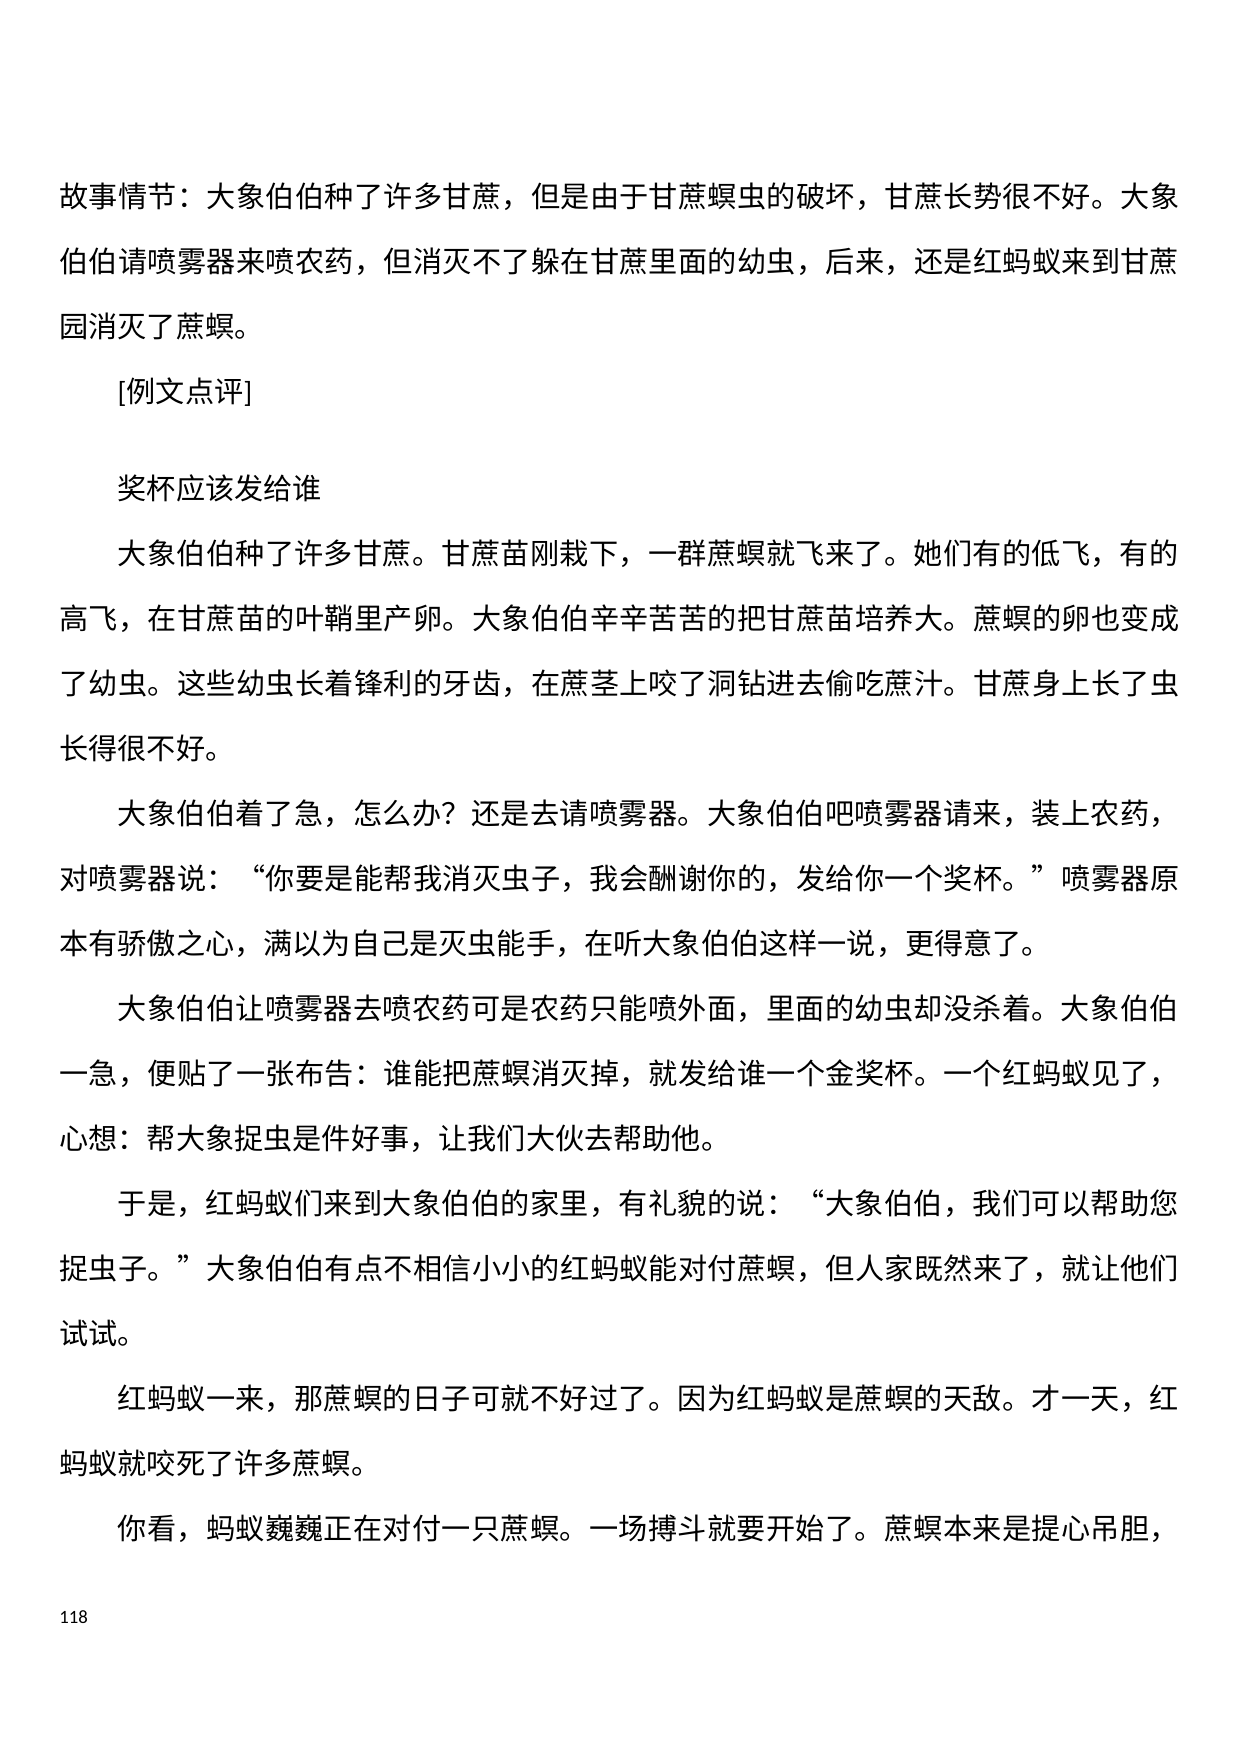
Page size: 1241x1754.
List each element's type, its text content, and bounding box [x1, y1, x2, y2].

text [例文点评] [59, 357, 1181, 422]
text 奖杯应该发给谁 [59, 454, 1181, 519]
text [59, 162, 1181, 357]
text 于是，红蚂蚁们来到大象伯伯的家里，有礼貌的说：“大象伯伯，我们可以帮助您捉虫子。”大象伯伯有点不相信小小的红蚂蚁能对付蔗螟，但人家既然来了，就让他们试试。 [59, 1169, 1181, 1364]
text 红蚂蚁一来，那蔗螟的日子可就不好过了。因为红蚂蚁是蔗螟的天敌。才一天，红蚂蚁就咬死了许多蔗螟。 [59, 1364, 1181, 1494]
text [59, 1494, 1181, 1559]
text 大象伯伯着了急，怎么办？还是去请喷雾器。大象伯伯吧喷雾器请来，装上农药，对喷雾器说：“你要是能帮我消灭虫子，我会酬谢你的，发给你一个奖杯。”喷雾器原本有骄傲之心，满以为自己是灭虫能手，在听大象伯伯这样一说，更得意了。 [59, 779, 1181, 974]
text 大象伯伯让喷雾器去喷农药可是农药只能喷外面，里面的幼虫却没杀着。大象伯伯一急，便贴了一张布告：谁能把蔗螟消灭掉，就发给谁一个金奖杯。一个红蚂蚁见了，心想：帮大象捉虫是件好事，让我们大伙去帮助他。 [59, 974, 1181, 1169]
text 大象伯伯种了许多甘蔗。甘蔗苗刚栽下，一群蔗螟就飞来了。她们有的低飞，有的高飞，在甘蔗苗的叶鞘里产卵。大象伯伯辛辛苦苦的把甘蔗苗培养大。蔗螟的卵也变成了幼虫。这些幼虫长着锋利的牙齿，在蔗茎上咬了洞钻进去偷吃蔗汁。甘蔗身上长了虫，长得很不好。 [59, 519, 1181, 779]
